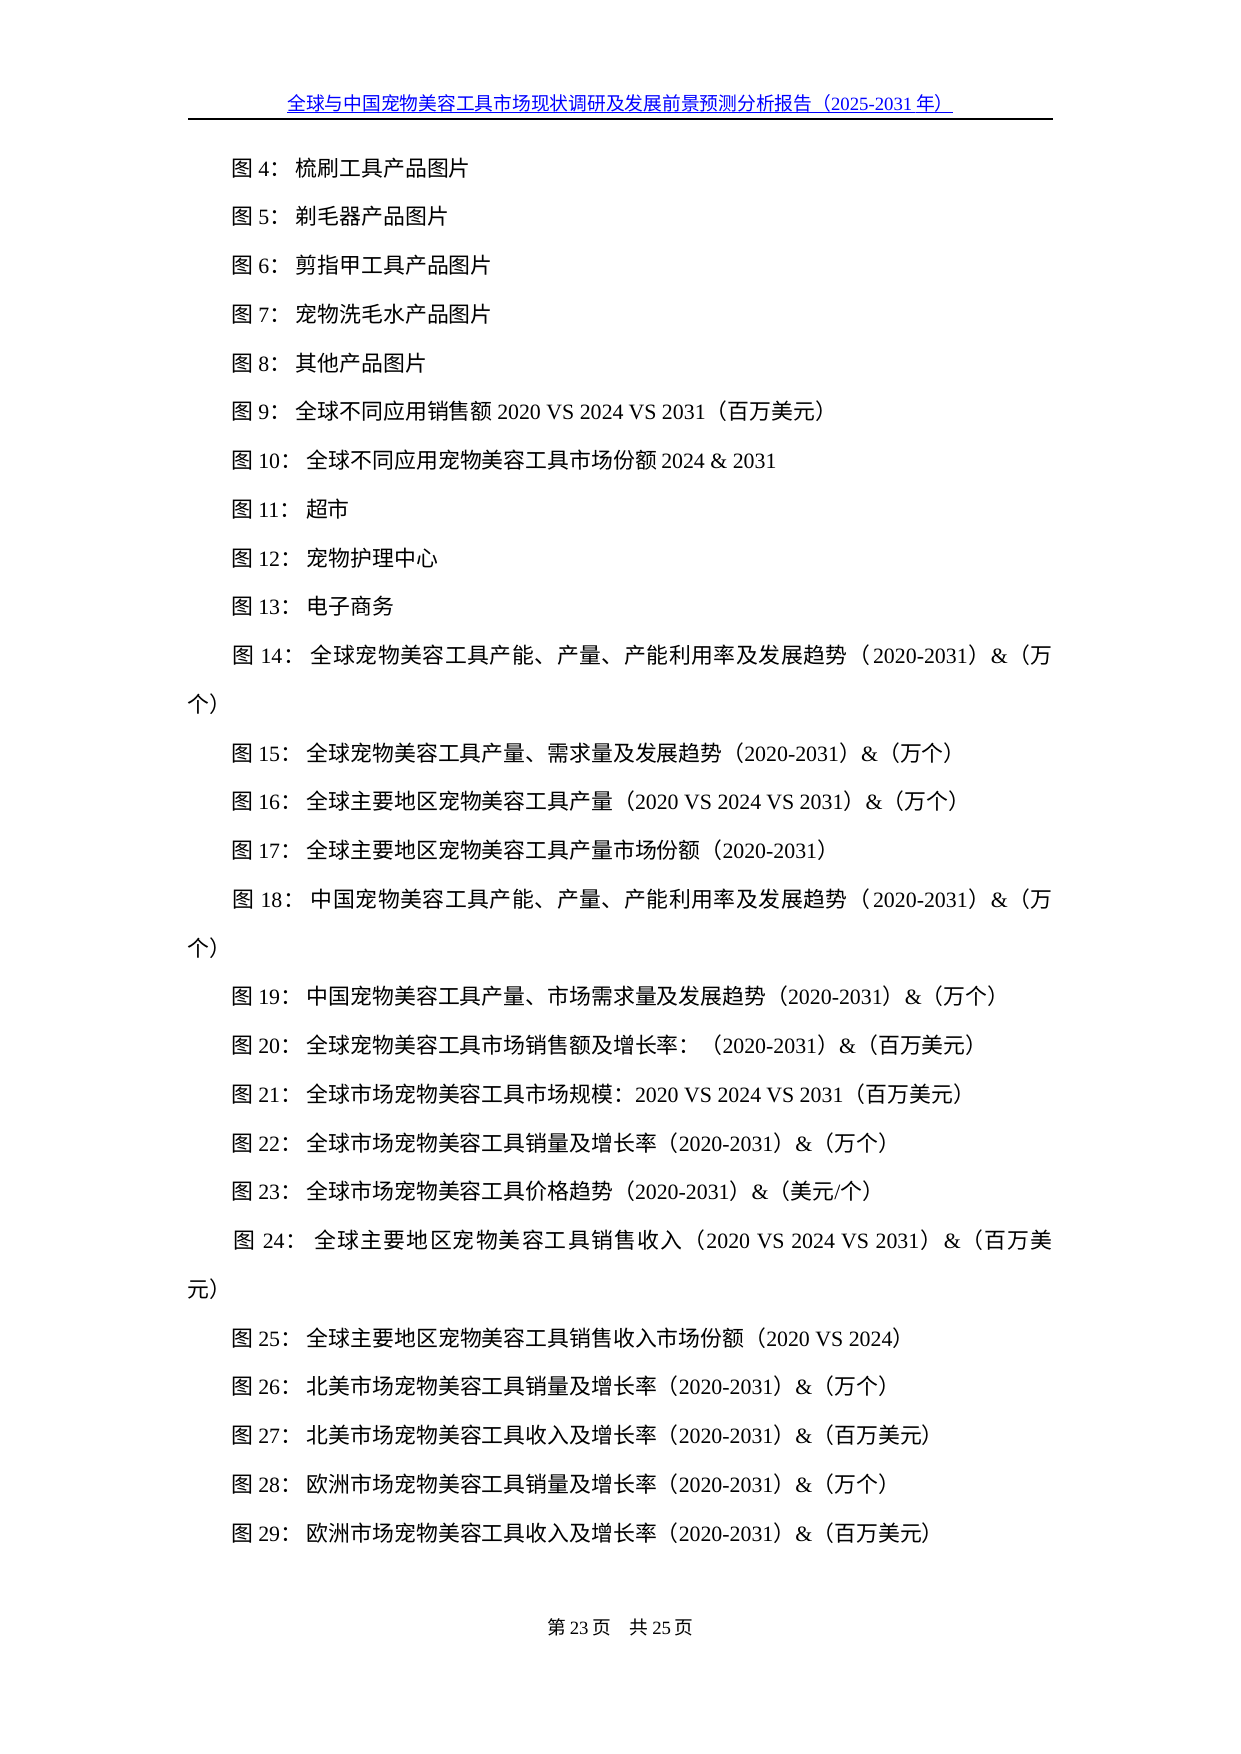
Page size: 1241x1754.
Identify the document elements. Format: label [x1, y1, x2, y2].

text [187, 150, 1053, 1548]
